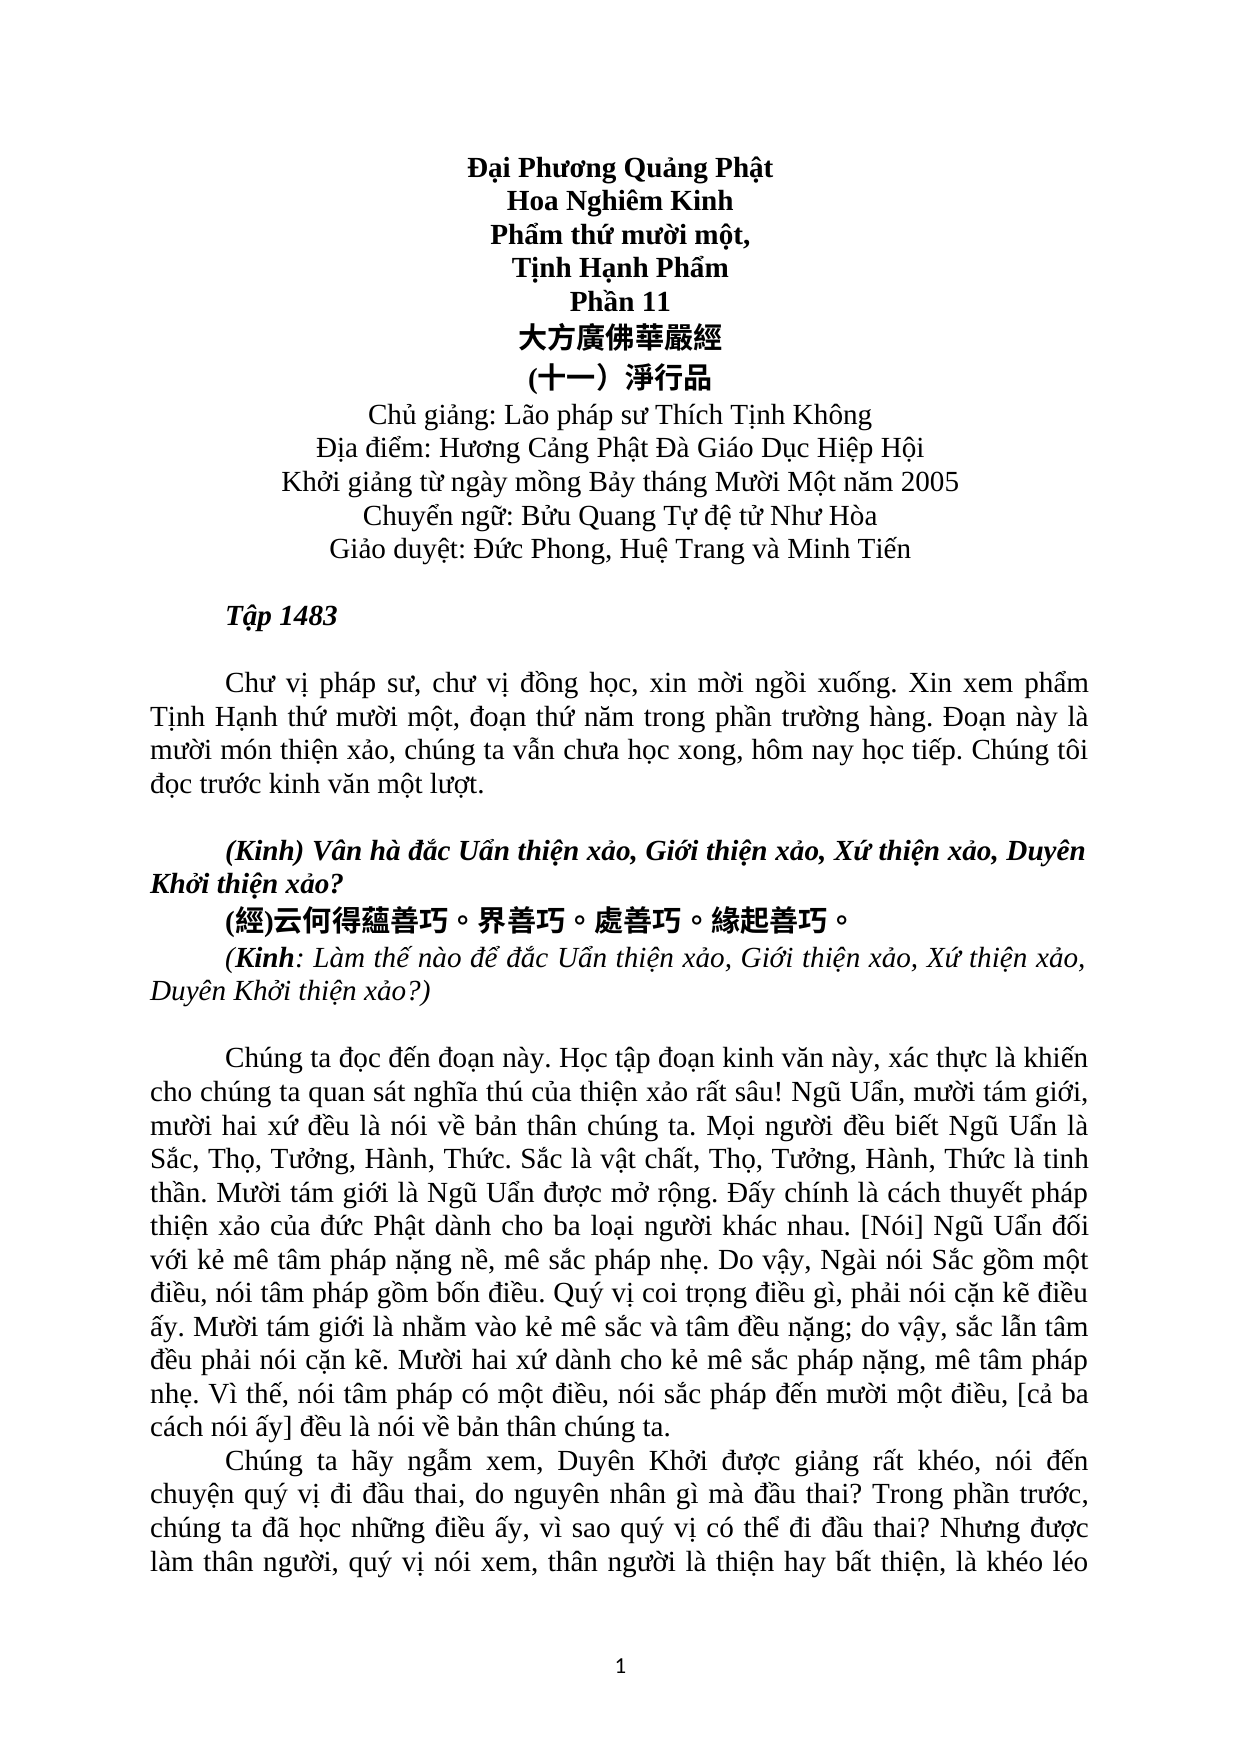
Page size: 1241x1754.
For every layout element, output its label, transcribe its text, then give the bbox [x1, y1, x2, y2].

text Khởi giảng từ ngày mồng Bảy tháng Mười Một năm 2005 [150, 464, 1090, 498]
text (Kinh: Làm thế nào để đắc Uẩn thiện xảo, Giới thiện xảo, Xứ thiện xảo, Duyên Khởi thiện xảo?) [150, 940, 1090, 1007]
text Hoa Nghiêm Kinh [150, 183, 1090, 217]
text Chủ giảng: Lão pháp sư Thích Tịnh Không [150, 397, 1090, 431]
text Chúng ta đọc đến đoạn này. Học tập đoạn kinh văn này, xác thực là khiến cho chúng ta quan sát nghĩa thú của thiện xảo rất sâu! Ngũ Uẩn, mười tám giới, mười hai xứ đều là nói về bản thân chúng ta. Mọi người đều biết Ngũ Uẩn là Sắc, Thọ, Tưởng, Hành, Thức. Sắc là vật chất, Thọ, Tưởng, Hành, Thức là tinh thần. Mười tám giới là Ngũ Uẩn được mở rộng. Đấy chính là cách thuyết pháp thiện xảo của đức Phật dành cho ba loại người khác nhau. [Nói] Ngũ Uẩn đối với kẻ mê tâm pháp nặng nề, mê sắc pháp nhẹ. Do vậy, Ngài nói Sắc gồm một điều, nói tâm pháp gồm bốn điều. Quý vị coi trọng điều gì, phải nói cặn kẽ điều ấy. Mười tám giới là nhằm vào kẻ mê sắc và tâm đều nặng; do vậy, sắc lẫn tâm đều phải nói cặn kẽ. Mười hai xứ dành cho kẻ mê sắc pháp nặng, mê tâm pháp nhẹ. Vì thế, nói tâm pháp có một điều, nói sắc pháp đến mười một điều, [cả ba cách nói ấy] đều là nói về bản thân chúng ta. [150, 1041, 1090, 1443]
text (十一）淨行品 [150, 357, 1090, 397]
text Phẩm thứ mười một, [150, 217, 1090, 251]
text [150, 1443, 1090, 1577]
text Chư vị pháp sư, chư vị đồng học, xin mời ngồi xuống. Xin xem phẩm Tịnh Hạnh thứ mười một, đoạn thứ năm trong phần trường hàng. Đoạn này là mười món thiện xảo, chúng ta vẫn chưa học xong, hôm nay học tiếp. Chúng tôi đọc trước kinh văn một lượt. [150, 665, 1090, 799]
text (Kinh) Vân hà đắc Uẩn thiện xảo, Giới thiện xảo, Xứ thiện xảo, Duyên Khởi thiện xảo? [150, 833, 1090, 900]
text (經)云何得蘊善巧。界善巧。處善巧。緣起善巧。 [150, 900, 1090, 940]
text Chuyển ngữ: Bửu Quang Tự đệ tử Như Hòa [150, 498, 1090, 531]
text Tập 1483 [150, 598, 1090, 632]
text 大方廣佛華嚴經 [150, 318, 1090, 357]
text Địa điểm: Hương Cảng Phật Đà Giáo Dục Hiệp Hội [150, 431, 1090, 464]
text Phần 11 [150, 284, 1090, 318]
text Đại Phương Quảng Phật [150, 150, 1090, 183]
text Giảo duyệt: Đức Phong, Huệ Trang và Minh Tiến [150, 531, 1090, 565]
text Tịnh Hạnh Phẩm [150, 251, 1090, 284]
